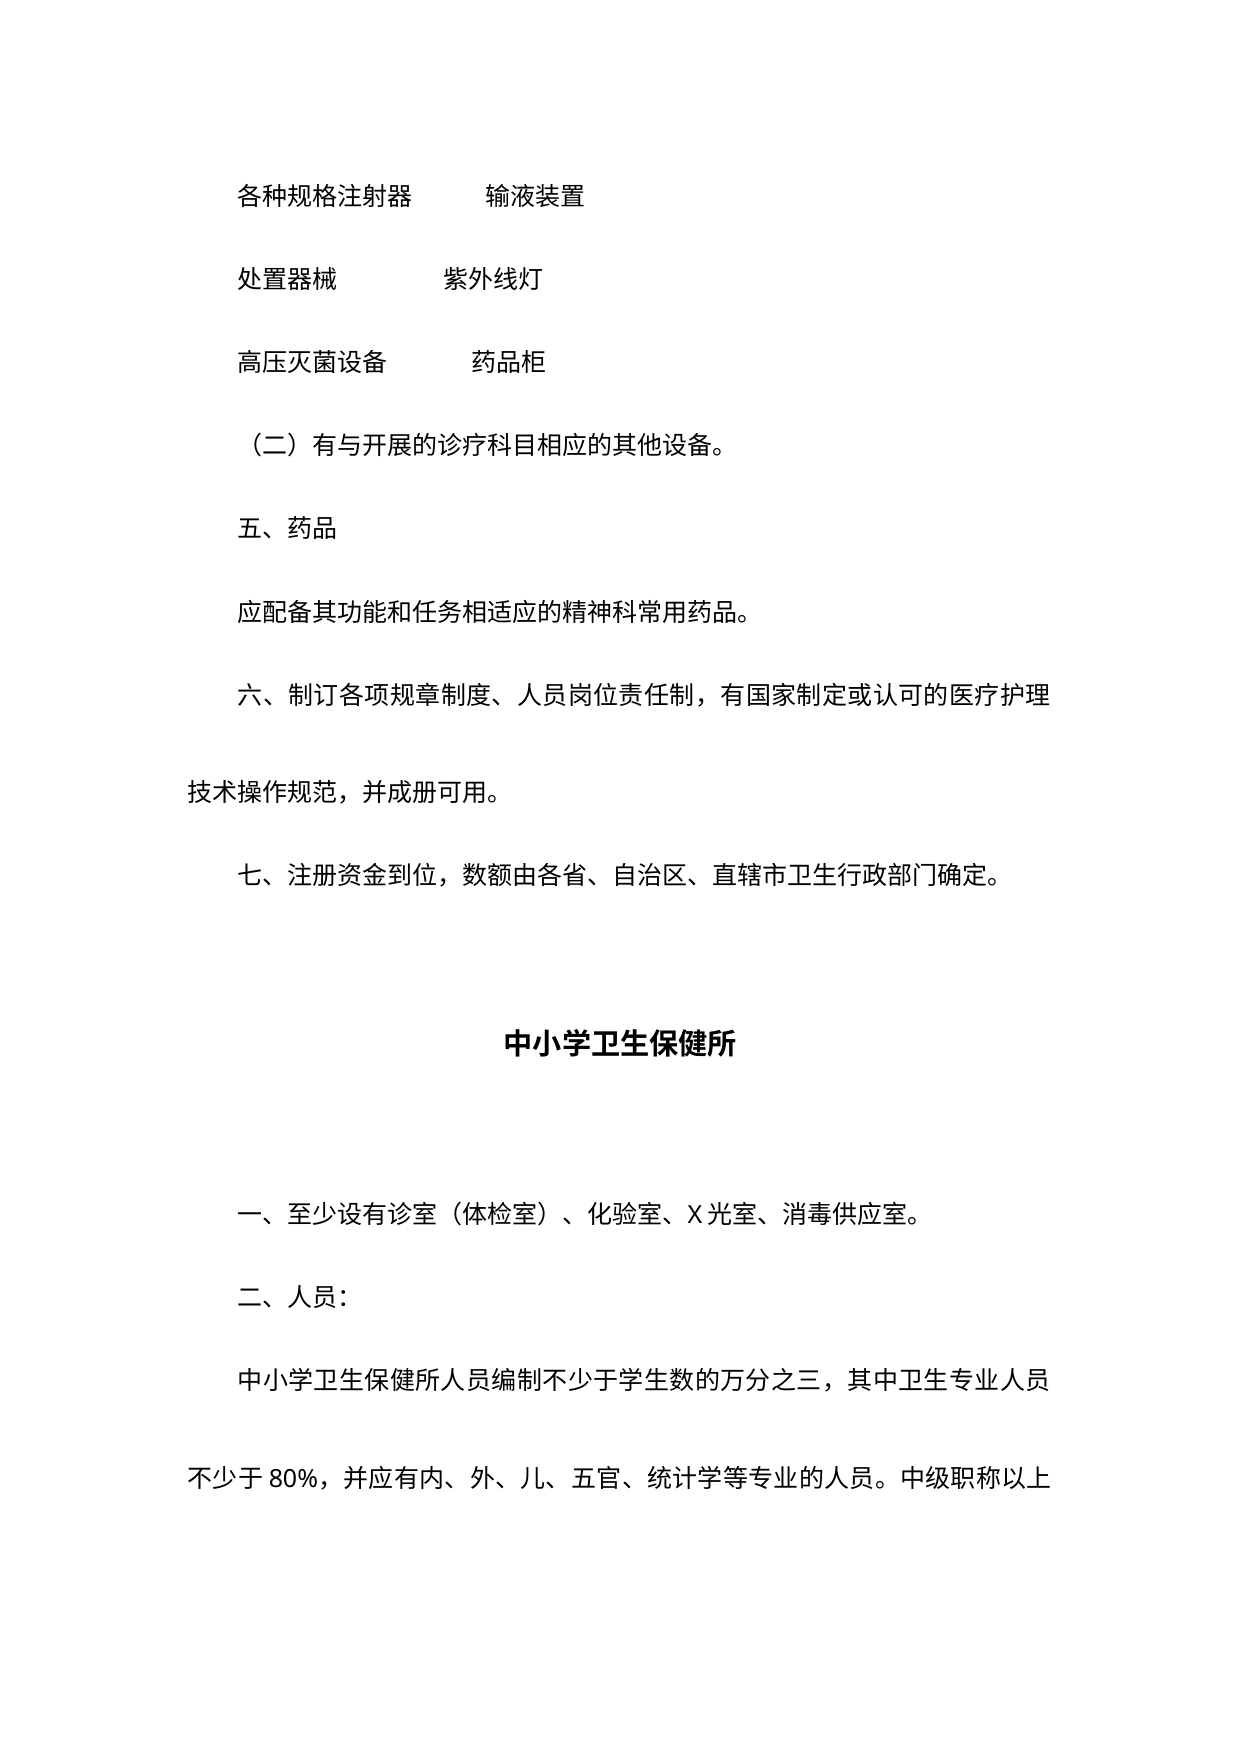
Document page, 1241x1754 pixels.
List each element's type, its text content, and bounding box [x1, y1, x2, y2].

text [187, 1346, 1053, 1509]
text 处置器械 紫外线灯 [187, 245, 1053, 310]
text 七、注册资金到位，数额由各省、自治区、直辖市卫生行政部门确定。 [187, 841, 1053, 906]
text （二）有与开展的诊疗科目相应的其他设备。 [187, 411, 1053, 476]
text 二、人员： [187, 1263, 1053, 1328]
text 各种规格注射器 输液装置 [187, 162, 1053, 227]
text 中小学卫生保健所 [187, 1009, 1053, 1074]
text 五、药品 [187, 494, 1053, 559]
text 应配备其功能和任务相适应的精神科常用药品。 [187, 578, 1053, 643]
text 一、至少设有诊室（体检室）、化验室、X光室、消毒供应室。 [187, 1180, 1053, 1245]
text 六、制订各项规章制度、人员岗位责任制，有国家制定或认可的医疗护理技术操作规范，并成册可用。 [187, 661, 1053, 823]
text 高压灭菌设备 药品柜 [187, 328, 1053, 393]
